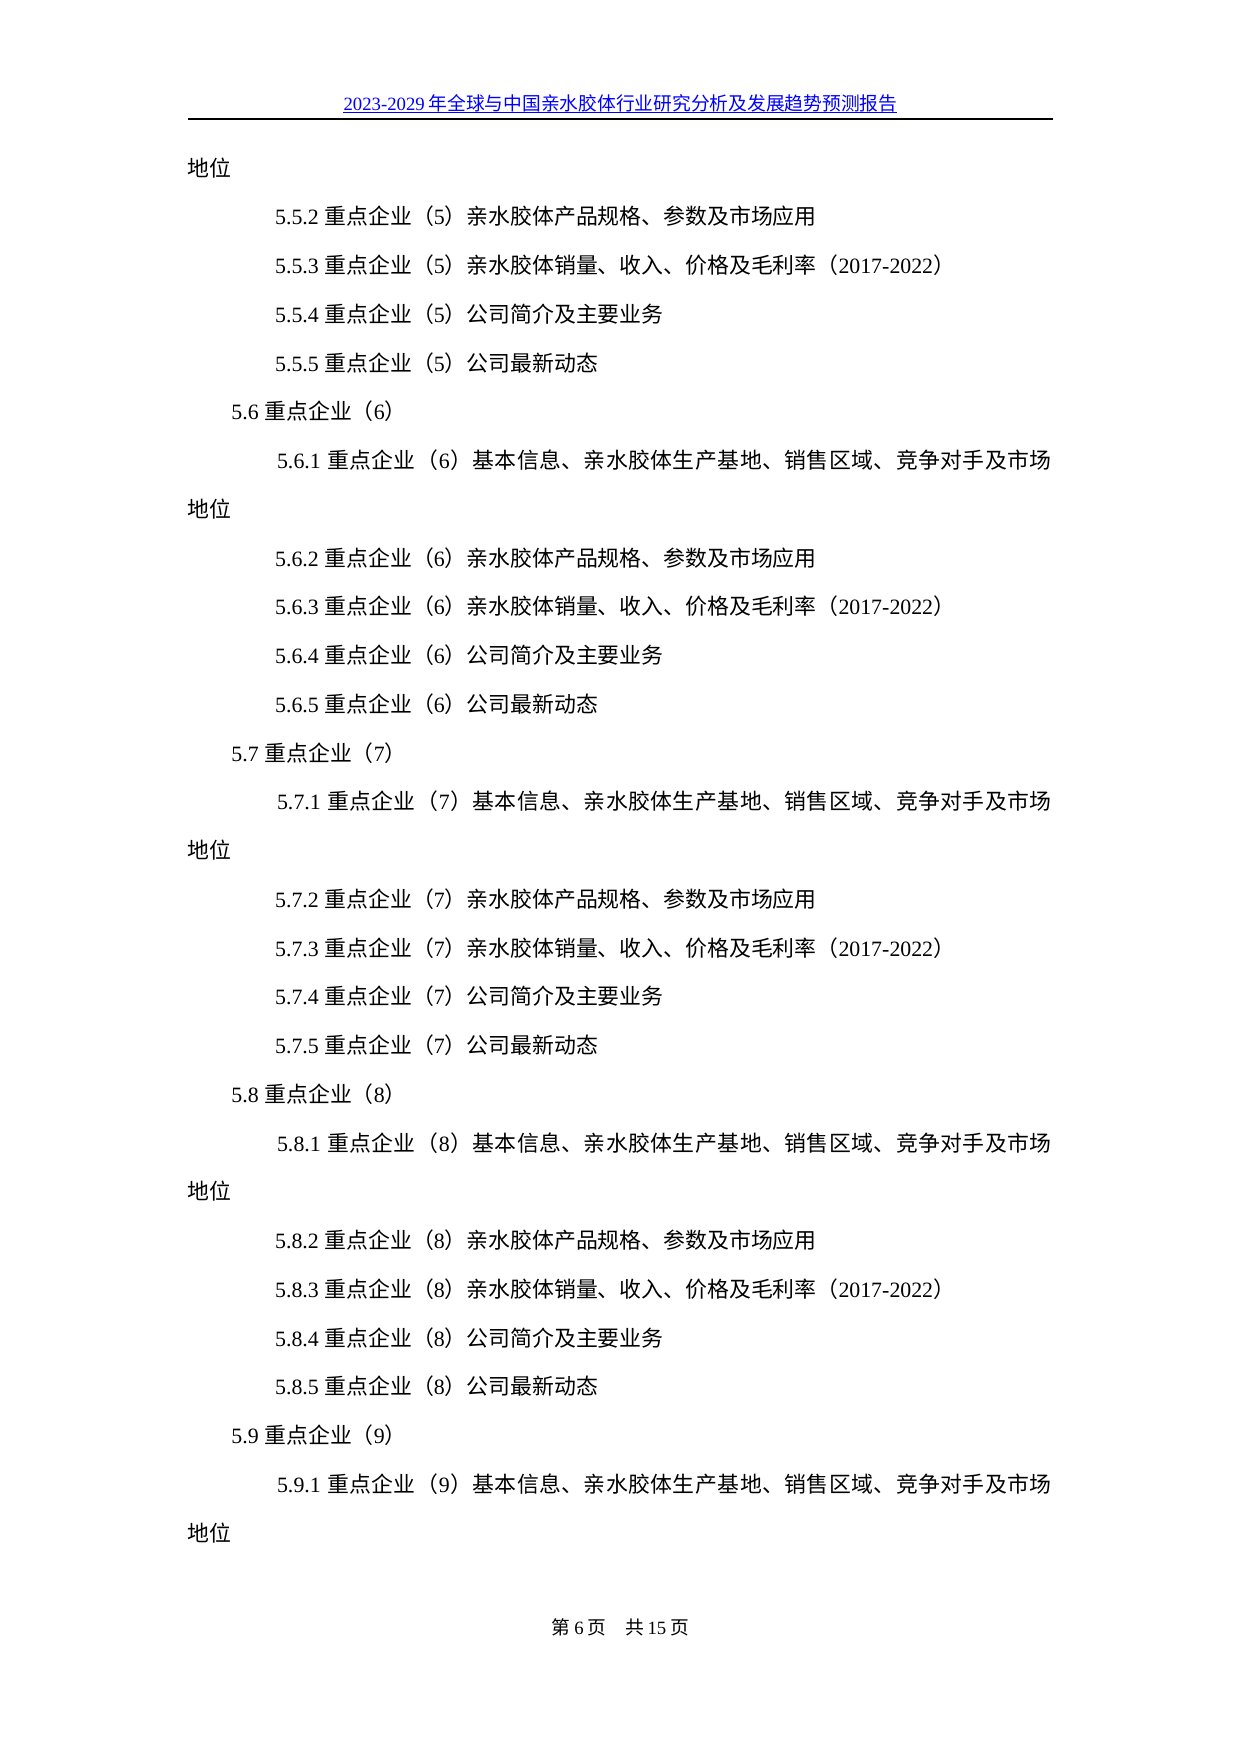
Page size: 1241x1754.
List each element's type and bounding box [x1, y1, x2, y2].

text [187, 150, 1053, 1548]
